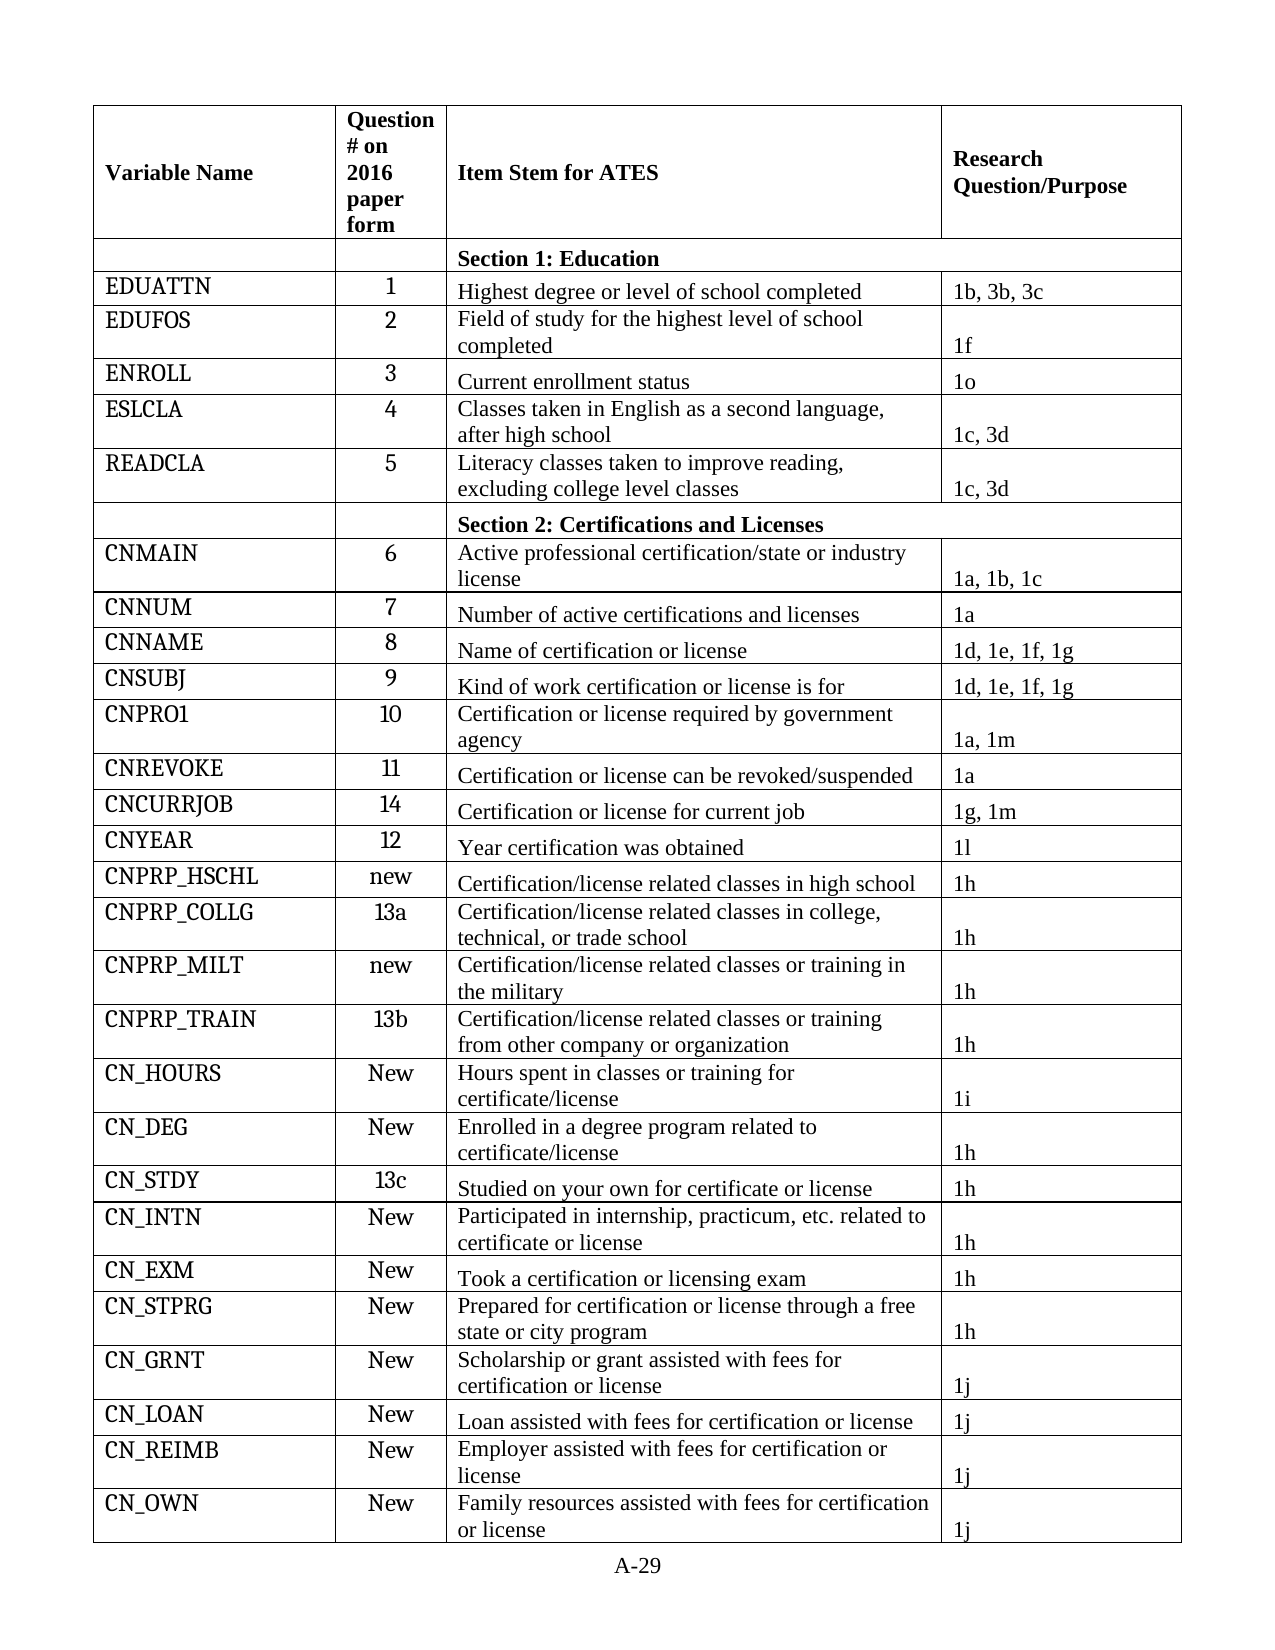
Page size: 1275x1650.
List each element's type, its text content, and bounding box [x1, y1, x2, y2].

table_cell 1b, 3b, 3c [942, 272, 1181, 304]
table_cell 1h [942, 1203, 1181, 1255]
table_cell New [336, 1400, 446, 1434]
table_cell 3 [336, 359, 446, 394]
table_cell CNMAIN [94, 539, 335, 591]
table_cell 5 [336, 449, 446, 502]
table_cell CNNUM [94, 593, 335, 627]
table_cell Certification/license related classes or training from other company or organization [447, 1005, 941, 1058]
table_cell CN_GRNT [94, 1346, 335, 1398]
table_header Research Question/Purpose [942, 106, 1181, 238]
table_cell Certification/license related classes in high school [447, 862, 941, 897]
table_cell Took a certification or licensing exam [447, 1256, 941, 1291]
table_cell 1j [942, 1436, 1181, 1488]
table_cell Employer assisted with fees for certification or license [447, 1436, 941, 1488]
table_cell [336, 503, 446, 538]
table_cell 13c [336, 1166, 446, 1201]
table_cell CNCURRJOB [94, 790, 335, 825]
table_cell 10 [336, 700, 446, 753]
table_cell READCLA [94, 449, 335, 502]
table_cell Loan assisted with fees for certification or license [447, 1400, 941, 1434]
table_cell Current enrollment status [447, 359, 941, 394]
table_cell CNPRO1 [94, 700, 335, 753]
table_cell [94, 503, 335, 538]
table_cell CN_REIMB [94, 1436, 335, 1488]
table_cell Literacy classes taken to improve reading, excluding college level classes [447, 449, 941, 502]
table_cell 1g, 1m [942, 790, 1181, 825]
table_cell Field of study for the highest level of school completed [447, 306, 941, 358]
table_cell CN_INTN [94, 1203, 335, 1255]
table_cell Year certification was obtained [447, 826, 941, 861]
table_cell CNPRP_HSCHL [94, 862, 335, 897]
table_cell Certification or license can be revoked/suspended [447, 754, 941, 789]
table_cell Classes taken in English as a second language, after high school [447, 395, 941, 448]
table_cell CN_EXM [94, 1256, 335, 1291]
table_cell Hours spent in classes or training for certificate/license [447, 1059, 941, 1112]
table_cell Studied on your own for certificate or license [447, 1166, 941, 1201]
table_cell Active professional certification/state or industry license [447, 539, 941, 591]
table_cell Name of certification or license [447, 628, 941, 663]
table_cell CN_LOAN [94, 1400, 335, 1434]
table_cell 1h [942, 1113, 1181, 1165]
table_cell 7 [336, 593, 446, 627]
table_cell 1i [942, 1059, 1181, 1112]
table_cell 14 [336, 790, 446, 825]
table_cell 9 [336, 664, 446, 699]
table_cell 1j [942, 1400, 1181, 1434]
table_cell 12 [336, 826, 446, 861]
table_cell Prepared for certification or license through a free state or city program [447, 1292, 941, 1345]
table_cell 1a, 1b, 1c [942, 539, 1181, 591]
table_cell 1h [942, 862, 1181, 897]
table_cell 1j [942, 1346, 1181, 1398]
table_cell EDUFOS [94, 306, 335, 358]
table_header Item Stem for ATES [447, 106, 941, 238]
table_cell 1d, 1e, 1f, 1g [942, 664, 1181, 699]
table_cell New [336, 1059, 446, 1112]
table_cell 4 [336, 395, 446, 448]
table_cell 13b [336, 1005, 446, 1058]
table_cell CNPRP_COLLG [94, 898, 335, 950]
table_cell 1h [942, 1005, 1181, 1058]
table_cell new [336, 951, 446, 1004]
table_cell New [336, 1203, 446, 1255]
table_cell Section 1: Education [447, 239, 1181, 271]
table_cell Highest degree or level of school completed [447, 272, 941, 304]
table_cell 1a [942, 754, 1181, 789]
table_header Question # on 2016 paper form [336, 106, 446, 238]
table_cell CNNAME [94, 628, 335, 663]
table_cell Section 2: Certifications and Licenses [447, 503, 1181, 538]
table_cell Number of active certifications and licenses [447, 593, 941, 627]
table_cell [336, 239, 446, 271]
table_cell 13a [336, 898, 446, 950]
table_cell 1h [942, 951, 1181, 1004]
table_cell CNSUBJ [94, 664, 335, 699]
table_cell 1h [942, 1256, 1181, 1291]
table_cell Certification or license required by government agency [447, 700, 941, 753]
table_cell New [336, 1256, 446, 1291]
table_cell ENROLL [94, 359, 335, 394]
table_cell 1h [942, 898, 1181, 950]
table_cell 1 [336, 272, 446, 304]
table_cell Scholarship or grant assisted with fees for certification or license [447, 1346, 941, 1398]
table_cell 1j [942, 1489, 1181, 1542]
table_cell New [336, 1113, 446, 1165]
table_cell Certification/license related classes or training in the military [447, 951, 941, 1004]
table_cell 8 [336, 628, 446, 663]
table_cell new [336, 862, 446, 897]
table_cell CNYEAR [94, 826, 335, 861]
table_cell 2 [336, 306, 446, 358]
table_cell 6 [336, 539, 446, 591]
table_cell 1a [942, 593, 1181, 627]
table_cell CNPRP_MILT [94, 951, 335, 1004]
table_cell Participated in internship, practicum, etc. related to certificate or license [447, 1203, 941, 1255]
table_cell CN_HOURS [94, 1059, 335, 1112]
table_cell New [336, 1292, 446, 1345]
table_cell 11 [336, 754, 446, 789]
table_cell ESLCLA [94, 395, 335, 448]
table_cell New [336, 1489, 446, 1542]
table_cell Certification or license for current job [447, 790, 941, 825]
table_cell 1c, 3d [942, 449, 1181, 502]
table_cell CN_OWN [94, 1489, 335, 1542]
table_cell EDUATTN [94, 272, 335, 304]
table_cell CN_DEG [94, 1113, 335, 1165]
table_cell 1o [942, 359, 1181, 394]
table_cell CNPRP_TRAIN [94, 1005, 335, 1058]
table_cell CN_STDY [94, 1166, 335, 1201]
table_cell 1c, 3d [942, 395, 1181, 448]
table_cell New [336, 1436, 446, 1488]
table_cell Enrolled in a degree program related to certificate/license [447, 1113, 941, 1165]
table_cell Kind of work certification or license is for [447, 664, 941, 699]
table_cell 1d, 1e, 1f, 1g [942, 628, 1181, 663]
table_cell CNREVOKE [94, 754, 335, 789]
table_cell New [336, 1346, 446, 1398]
table_header Variable Name [94, 106, 335, 238]
table_cell 1l [942, 826, 1181, 861]
table_cell CN_STPRG [94, 1292, 335, 1345]
table_cell [94, 239, 335, 271]
table_cell 1f [942, 306, 1181, 358]
table_cell 1h [942, 1292, 1181, 1345]
table_cell Certification/license related classes in college, technical, or trade school [447, 898, 941, 950]
table_cell Family resources assisted with fees for certification or license [447, 1489, 941, 1542]
table_cell 1h [942, 1166, 1181, 1201]
table_cell 1a, 1m [942, 700, 1181, 753]
